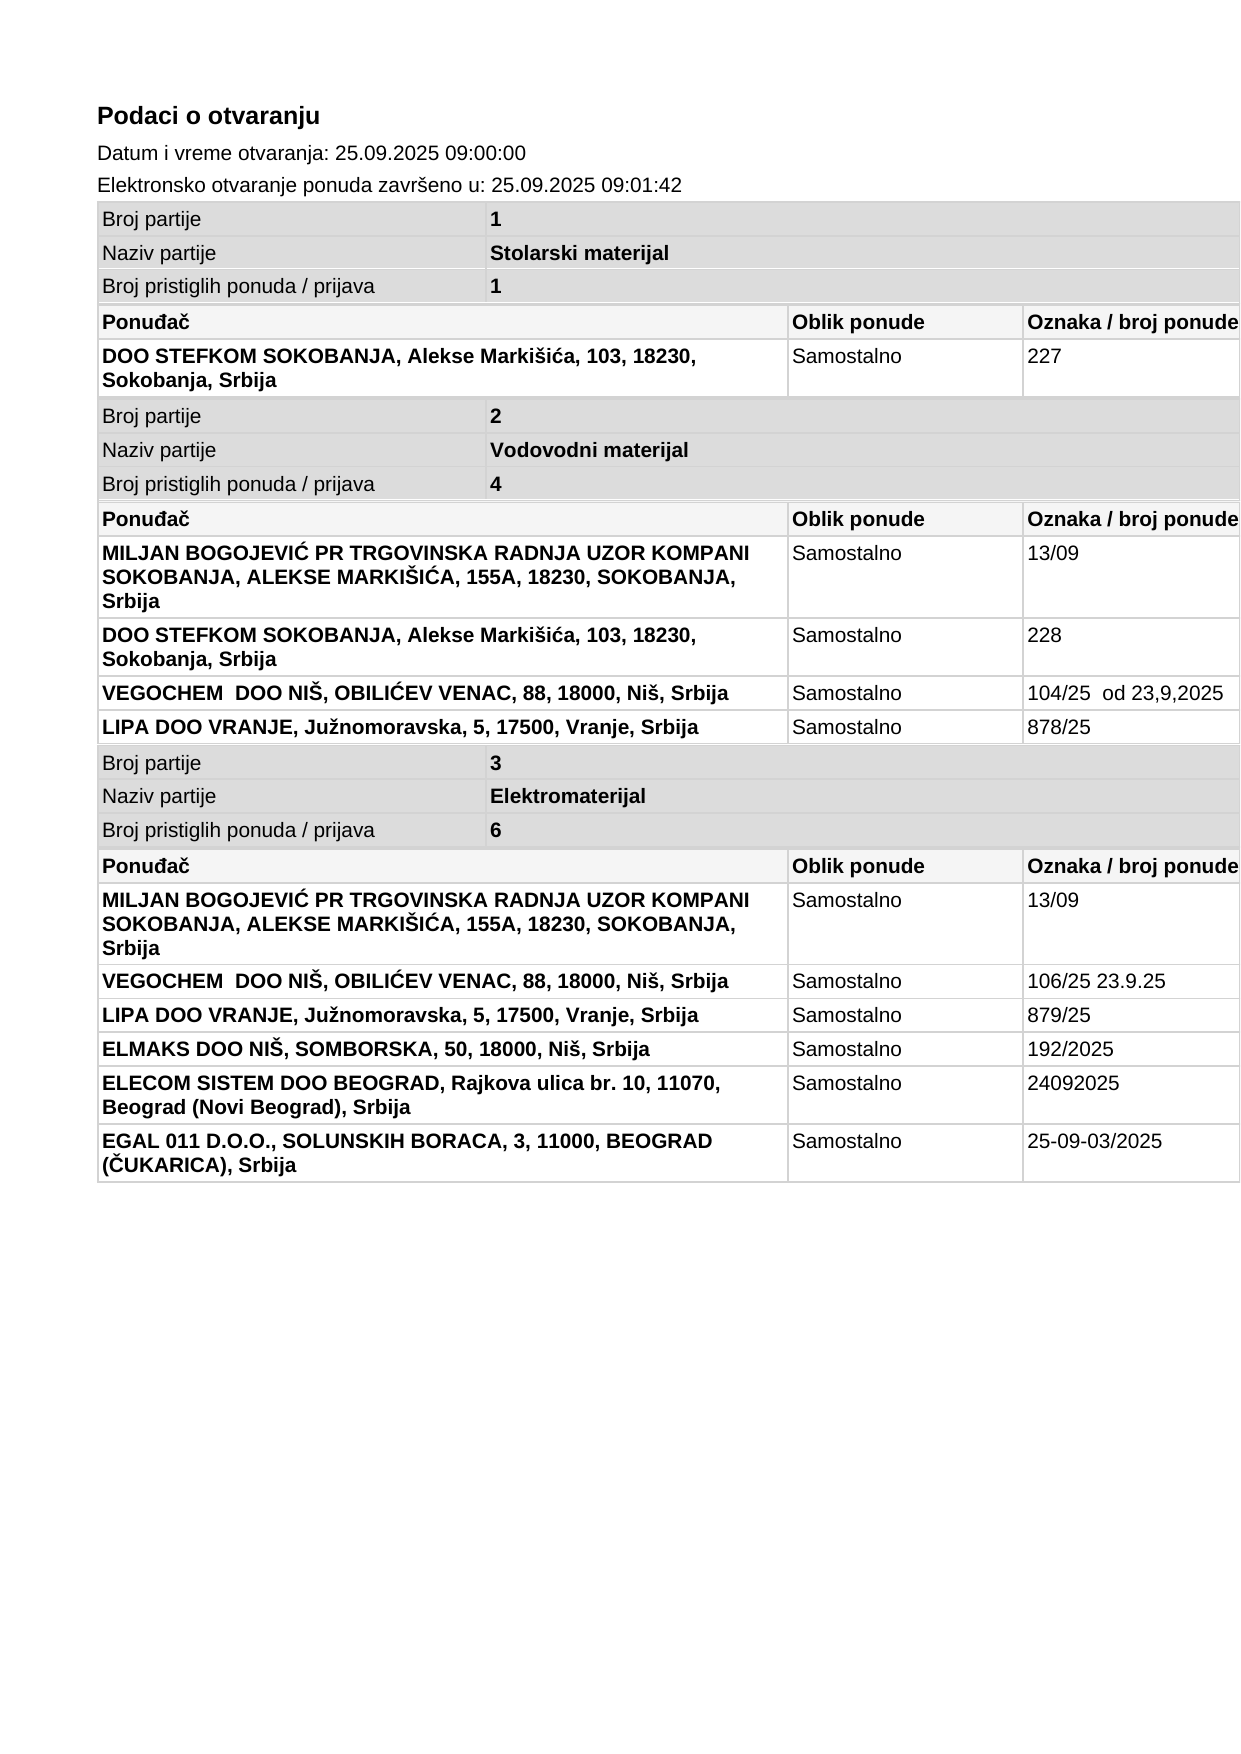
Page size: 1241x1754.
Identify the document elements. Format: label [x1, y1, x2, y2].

table_cell [89, 1183, 1240, 1189]
table_header [89, 97, 1240, 1183]
